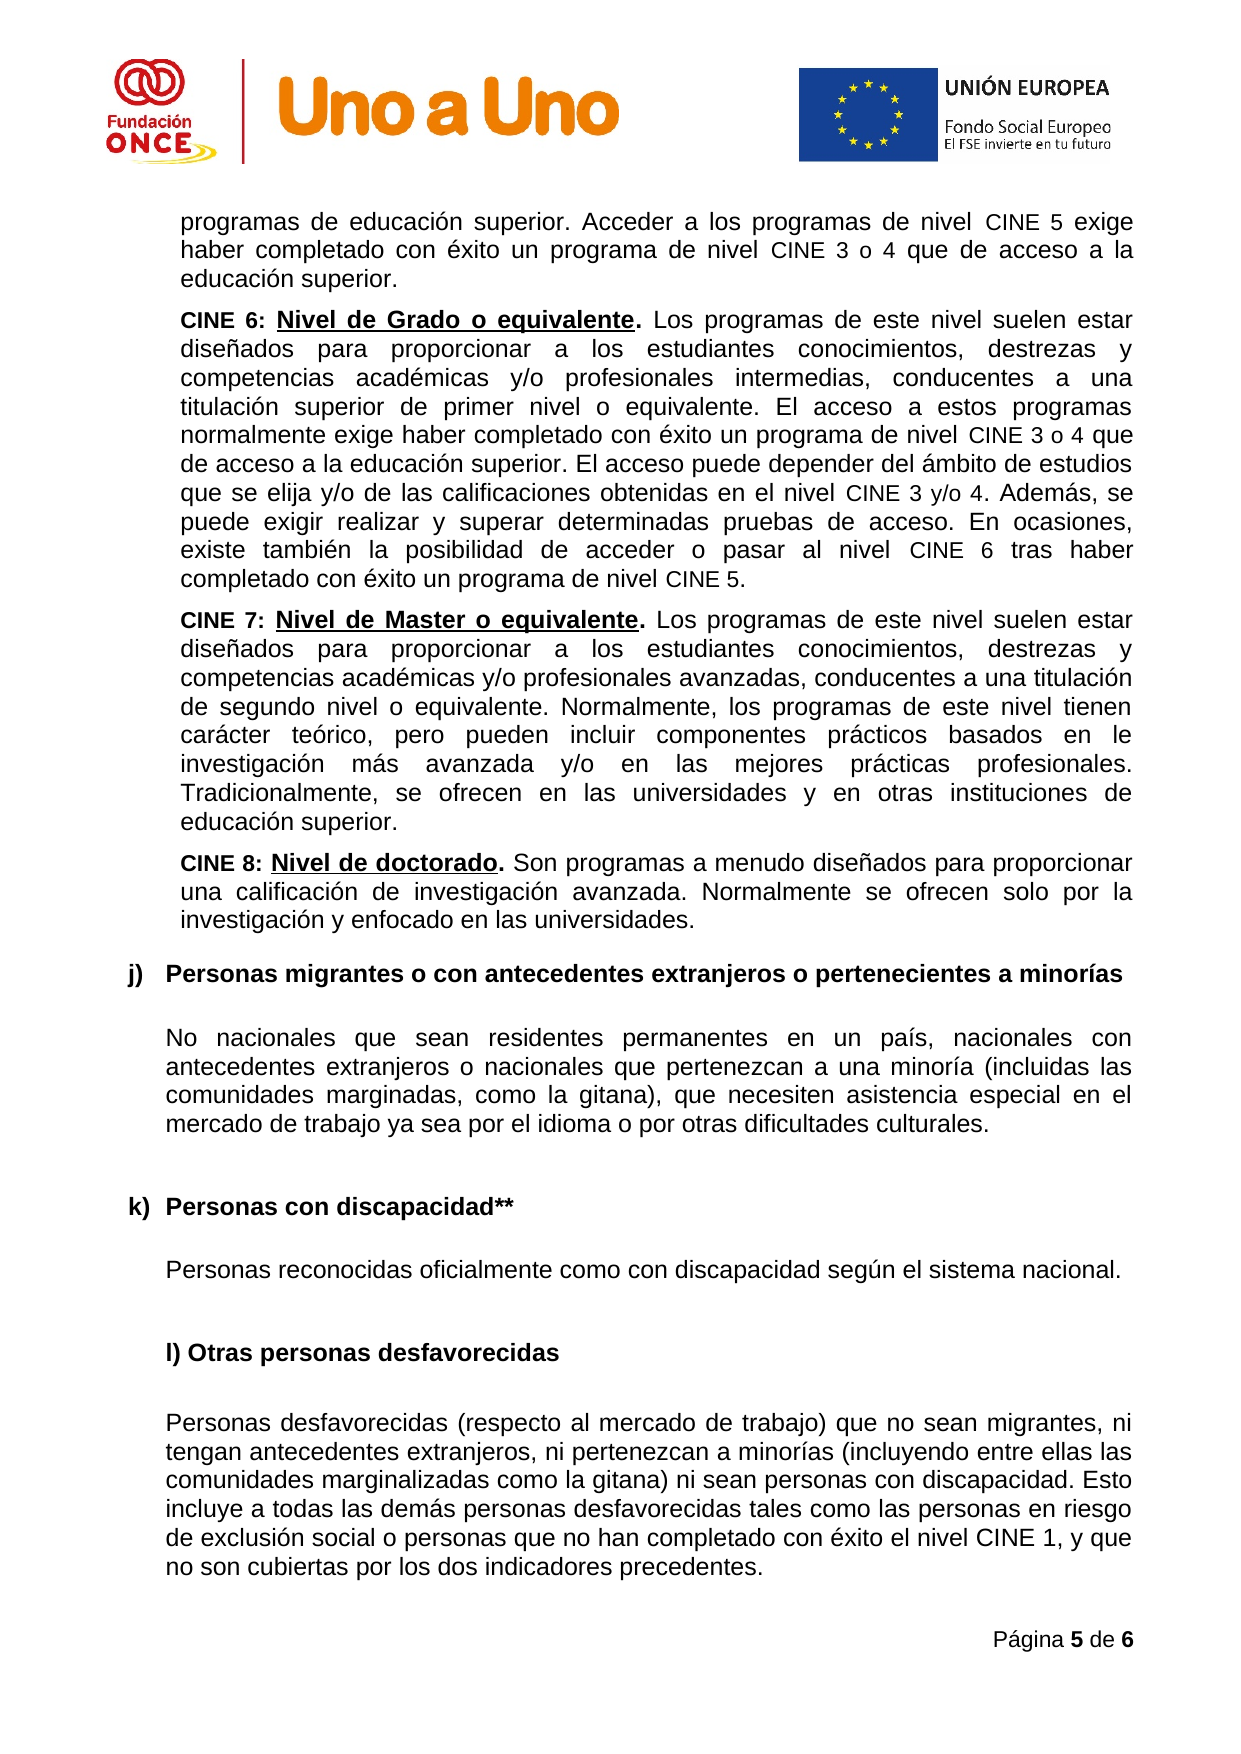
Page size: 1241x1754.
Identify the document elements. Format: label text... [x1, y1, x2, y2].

picture [797, 65, 1111, 164]
text CINE 6: Nivel de Grado o equivalente. Los programas de este nivel suelen estar diseñados para proporcionar a los estudiantes conocimientos, destrezas y competencias académicas y/o profesionales intermedias, conducentes a una titulación superior de primer nivel o equivalente. El acceso a estos programas normalmente exige haber completado con éxito un programa de nivel CINE 3 o 4 que de acceso a la educación superior. El acceso puede depender del ámbito de estudios que se elija y/o de las calificaciones obtenidas en el nivel CINE 3 y/o 4. Además, se puede exigir realizar y superar determinadas pruebas de acceso. En ocasiones, existe también la posibilidad de acceder o pasar al nivel CINE 6 tras haber completado con éxito un programa de nivel CINE 5. [180, 306, 1134, 593]
text Personas reconocidas oficialmente como con discapacidad según el sistema nacional. [165, 1256, 1134, 1284]
list Personas con discapacidad** [128, 1192, 1134, 1221]
text CINE 7: Nivel de Master o equivalente. Los programas de este nivel suelen estar diseñados para proporcionar a los estudiantes conocimientos, destrezas y competencias académicas y/o profesionales avanzadas, conducentes a una titulación de segundo nivel o equivalente. Normalmente, los programas de este nivel tienen carácter teórico, pero pueden incluir componentes prácticos basados en le investigación más avanzada y/o en las mejores prácticas profesionales. Tradicionalmente, se ofrecen en las universidades y en otras instituciones de educación superior. [180, 606, 1134, 836]
text CINE 8: Nivel de doctorado. Son programas a menudo diseñados para proporcionar una calificación de investigación avanzada. Normalmente se ofrecen solo por la investigación y enfocado en las universidades. [180, 848, 1134, 934]
picture [106, 59, 619, 164]
list Personas migrantes o con antecedentes extranjeros o pertenecientes a minorías [128, 959, 1134, 988]
text Personas desfavorecidas (respecto al mercado de trabajo) que no sean migrantes, ni tengan antecedentes extranjeros, ni pertenezcan a minorías (incluyendo entre ellas las comunidades marginalizadas como la gitana) ni sean personas con discapacidad. Esto incluye a todas las demás personas desfavorecidas tales como las personas en riesgo de exclusión social o personas que no han completado con éxito el nivel CINE 1, y que no son cubiertas por los dos indicadores precedentes. [165, 1408, 1134, 1581]
text l) Otras personas desfavorecidas [165, 1338, 1134, 1367]
text No nacionales que sean residentes permanentes en un país, nacionales con antecedentes extranjeros o nacionales que pertenezcan a una minoría (incluidas las comunidades marginadas, como la gitana), que necesiten asistencia especial en el mercado de trabajo ya sea por el idioma o por otras dificultades culturales. [165, 1023, 1134, 1138]
